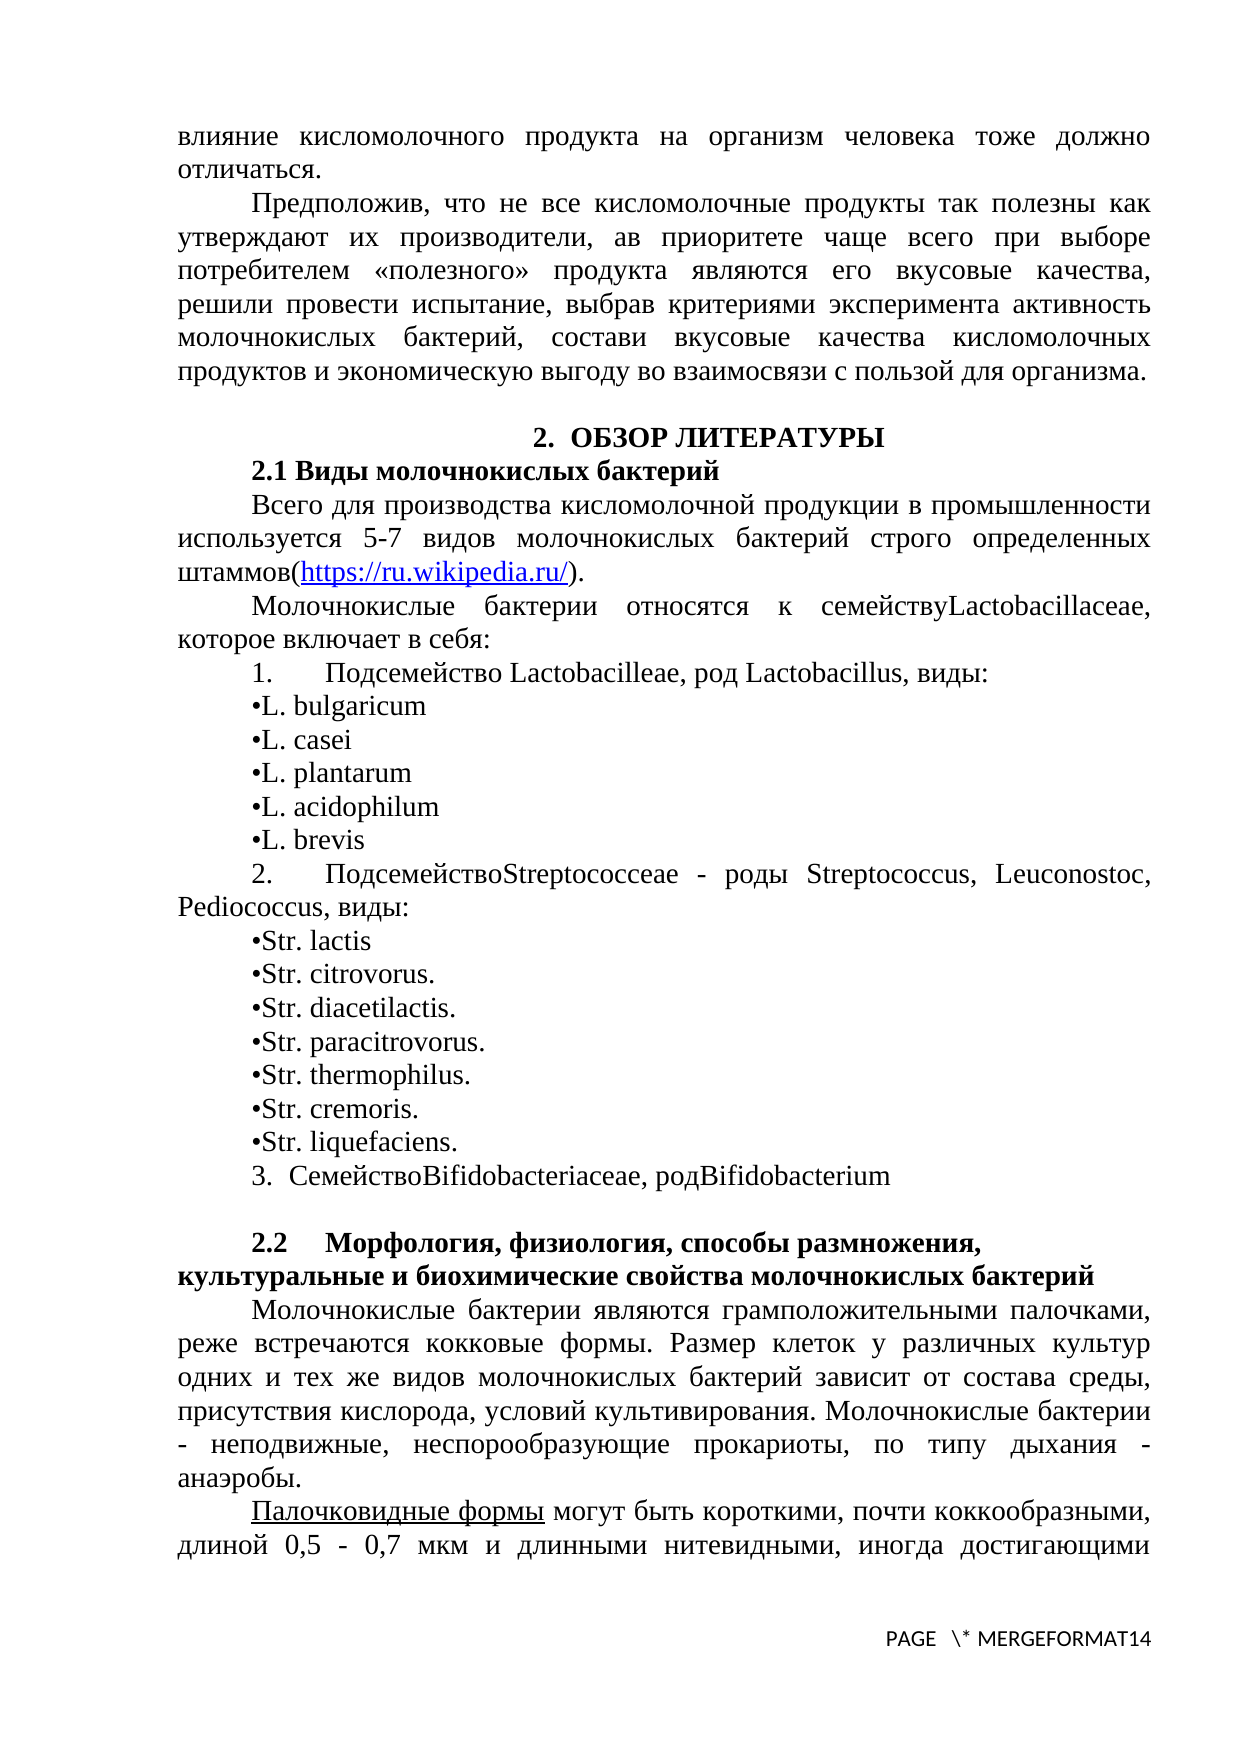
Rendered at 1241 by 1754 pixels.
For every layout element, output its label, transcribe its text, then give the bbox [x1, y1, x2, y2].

list •L. brevis [251, 822, 1152, 856]
list •L. casei [251, 722, 1152, 755]
list •L. acidophilum [251, 789, 1152, 822]
list •Str. paracitrovorus. [251, 1024, 1152, 1057]
list •L. plantarum [251, 755, 1152, 789]
list •Str. cremoris. [251, 1091, 1152, 1124]
list •L. bulgaricum [251, 688, 1152, 722]
list •Str. diacetilactis. [251, 990, 1152, 1024]
text 2.2 Морфология, физиология, способы размножения, культуральные и биохимические свойства молочнокислых бактерий [177, 1225, 1152, 1292]
text Молочнокислые бактерии относятся к семействуLactobacillaceae, которое включает в себя: [177, 588, 1152, 655]
list •Str. citrovorus. [251, 957, 1152, 990]
list СемействоBifidobacteriaceae, родBifidobacterium [251, 1158, 1152, 1191]
list •Str. thermophilus. [251, 1057, 1152, 1091]
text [177, 1493, 1152, 1560]
text 2.1 Виды молочнокислых бактерий [177, 453, 1152, 487]
list •Str. liquefaciens. [251, 1124, 1152, 1158]
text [177, 118, 1152, 185]
list ПодсемействоStreptococceae - роды Streptococcus, Leuconostoc, Pediococcus, виды: [177, 856, 1152, 923]
text Предположив, что не все кисломолочные продукты так полезны как утверждают их производители, ав приоритете чаще всего при выборе потребителем «полезного» продукта являются его вкусовые качества, решили провести испытание, выбрав критериями эксперимента активность молочнокислых бактерий, состави вкусовые качества кисломолочных продуктов и экономическую выгоду во взаимосвязи с пользой для организма. [177, 185, 1152, 386]
list Подсемейство Lactobacilleae, род Lactobacillus, виды: [177, 655, 1152, 688]
list ОБЗОР ЛИТЕРАТУРЫ [266, 420, 1152, 453]
list Всего для производства кисломолочной продукции в промышленности используется 5-7 видов молочнокислых бактерий строго определенных штаммов(https://ru.wikipedia.ru/). [177, 487, 1152, 588]
text Молочнокислые бактерии являются грамположительными палочками, реже встречаются кокковые формы. Размер клеток у различных культур одних и тех же видов молочнокислых бактерий зависит от состава среды, присутствия кислорода, условий культивирования. Молочнокислые бактерии - неподвижные, неспорообразующие прокариоты, по типу дыхания - анаэробы. [177, 1292, 1152, 1493]
list •Str. lactis [251, 923, 1152, 957]
